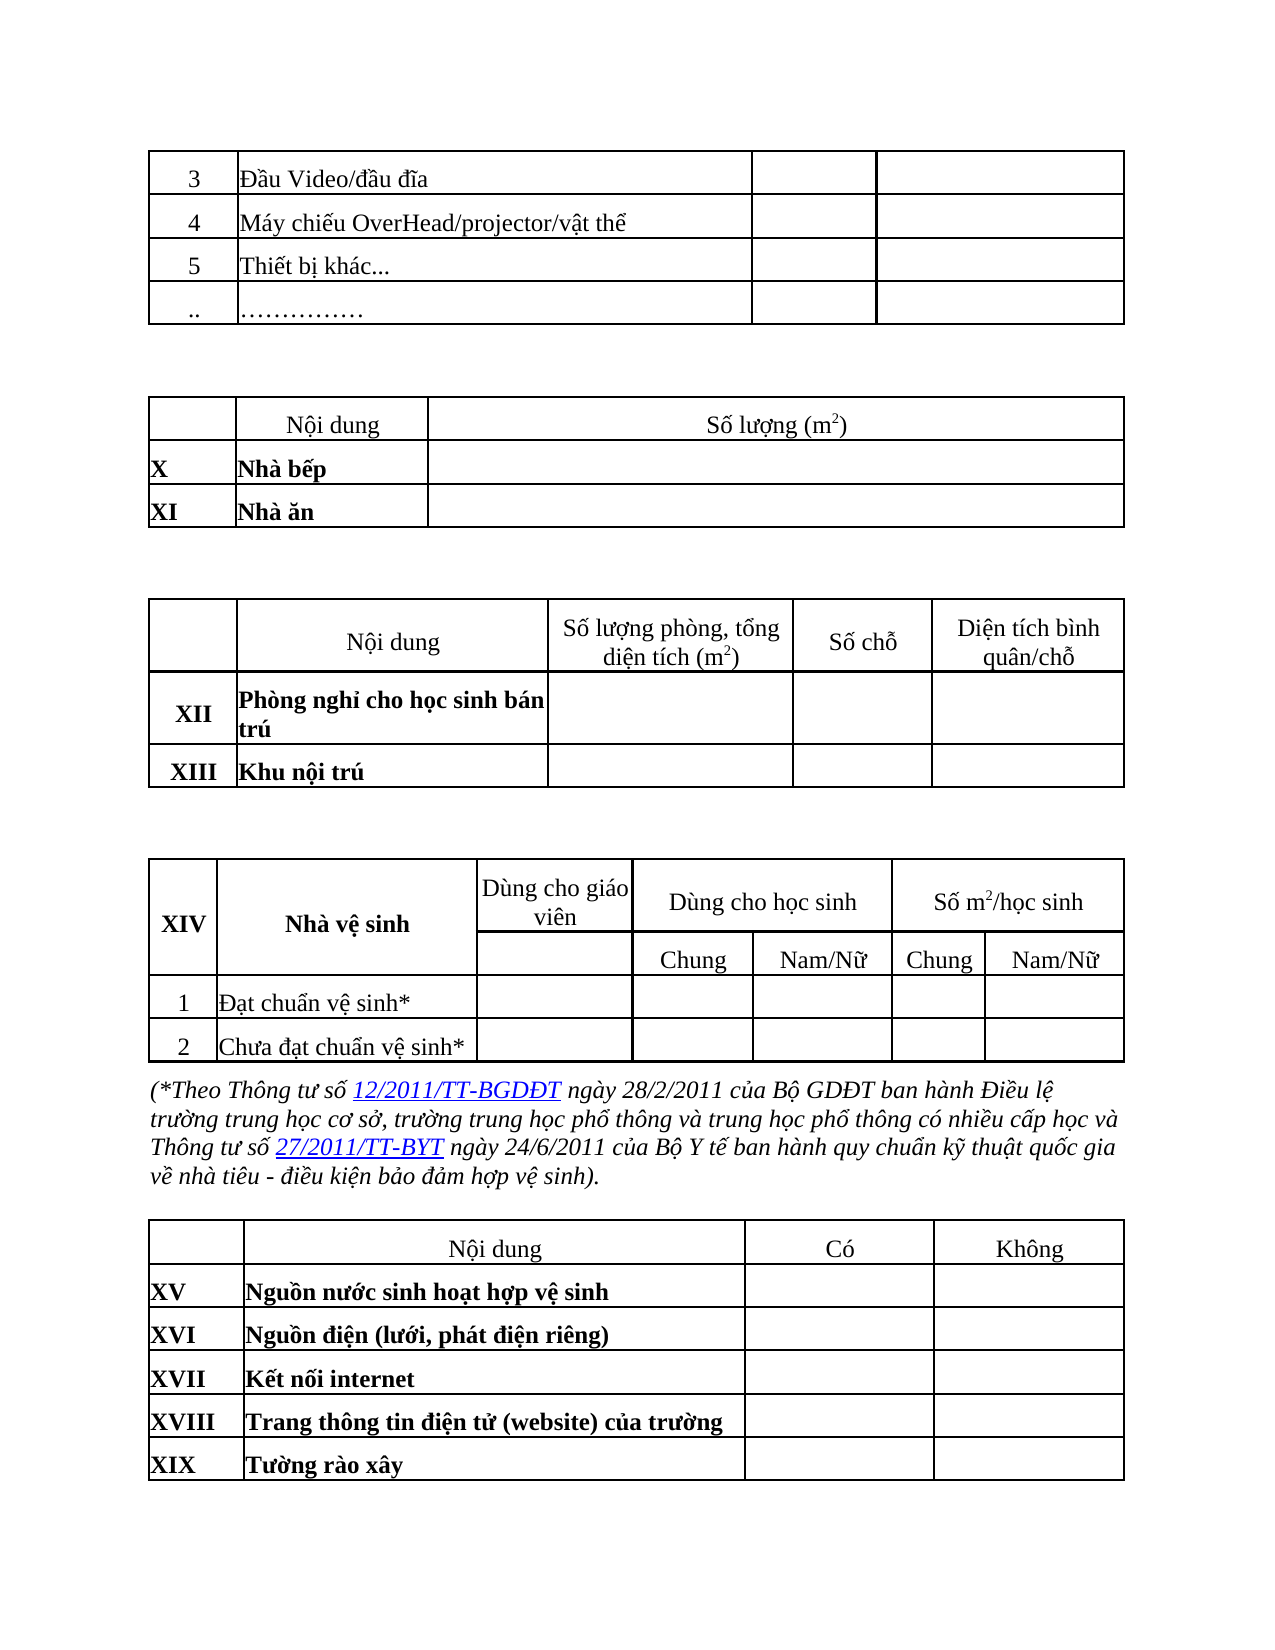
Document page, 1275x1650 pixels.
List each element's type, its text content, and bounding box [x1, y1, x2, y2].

table_cell [478, 933, 631, 974]
table_header Có [746, 1221, 933, 1262]
table_cell [634, 1019, 752, 1060]
table_cell [549, 745, 792, 786]
table_cell Kết nối internet [245, 1351, 744, 1392]
table_cell Máy chiếu OverHead/projector/vật thể [239, 195, 751, 237]
table_cell [753, 152, 875, 193]
table_cell [933, 745, 1123, 786]
table_cell XVIII [150, 1395, 243, 1436]
table_cell [478, 1019, 631, 1060]
table_cell [746, 1308, 933, 1349]
table_cell Nguồn điện (lưới, phát điện riêng) [245, 1308, 744, 1349]
table_cell Chung [893, 933, 984, 974]
table_header Số m2/học sinh [893, 860, 1123, 930]
table_cell …………… [239, 282, 751, 323]
table_header Nội dung [238, 600, 547, 670]
table_cell XII [150, 673, 236, 742]
table_cell [986, 976, 1123, 1017]
table_header [150, 398, 235, 439]
table_header Diện tích bình quân/chỗ [933, 600, 1123, 670]
table_cell XIII [150, 745, 236, 786]
table_cell [753, 195, 875, 237]
table_cell 3 [150, 152, 237, 193]
table_cell .. [150, 282, 237, 323]
table_cell Chưa đạt chuẩn vệ sinh* [218, 1019, 476, 1060]
table_header XIV [150, 860, 216, 974]
table_cell Trang thông tin điện tử (website) của trường [245, 1395, 744, 1436]
table_header Nội dung [245, 1221, 744, 1262]
table_cell XIX [150, 1438, 243, 1479]
table_cell [935, 1438, 1123, 1479]
table_cell 1 [150, 976, 216, 1017]
table_cell 4 [150, 195, 237, 237]
table_cell Khu nội trú [238, 745, 547, 786]
table_cell [746, 1351, 933, 1392]
table_cell XVII [150, 1351, 243, 1392]
table_cell [478, 976, 631, 1017]
table_cell XVI [150, 1308, 243, 1349]
table_cell [794, 745, 931, 786]
table_cell [986, 1019, 1123, 1060]
table_header [150, 600, 236, 670]
table_cell [878, 152, 1123, 193]
table_cell Nhà bếp [237, 441, 427, 482]
table_cell [754, 1019, 891, 1060]
table_header Nhà vệ sinh [218, 860, 476, 974]
table_cell [753, 239, 875, 280]
table_cell [878, 239, 1123, 280]
table_cell 2 [150, 1019, 216, 1060]
table_cell [429, 485, 1123, 526]
table_header Số lượng phòng, tổng diện tích (m2) [549, 600, 792, 670]
table_cell [933, 673, 1123, 742]
table_cell Thiết bị khác... [239, 239, 751, 280]
table_cell Nguồn nước sinh hoạt hợp vệ sinh [245, 1265, 744, 1306]
text (*Theo Thông tư số 12/2011/TT-BGDĐT ngày 28/2/2011 của Bộ GDĐT ban hành Điều lệ trường trung học cơ sở, trường trung học phổ thông và trung học phổ thông có nhiều cấp học và Thông tư số 27/2011/TT-BYT ngày 24/6/2011 của Bộ Y tế ban hành quy chuẩn kỹ thuật quốc gia về nhà tiêu - điều kiện bảo đảm hợp vệ sinh). [150, 1075, 1125, 1190]
table_cell [878, 195, 1123, 237]
table_cell Đạt chuẩn vệ sinh* [218, 976, 476, 1017]
table_cell 5 [150, 239, 237, 280]
table_cell X [150, 441, 235, 482]
table_cell [935, 1395, 1123, 1436]
table_cell [429, 441, 1123, 482]
table_cell Nam/Nữ [986, 933, 1123, 974]
table_cell [754, 976, 891, 1017]
table_cell [746, 1395, 933, 1436]
table_cell [935, 1308, 1123, 1349]
table_cell Đầu Video/đầu đĩa [239, 152, 751, 193]
table_header [150, 1221, 243, 1262]
table_cell [794, 673, 931, 742]
table_header Số chỗ [794, 600, 931, 670]
table_cell Tường rào xây [245, 1438, 744, 1479]
table_cell [893, 1019, 984, 1060]
table_header Dùng cho giáo viên [478, 860, 631, 930]
table_header Dùng cho học sinh [634, 860, 891, 930]
table_header Không [935, 1221, 1123, 1262]
table_cell [746, 1265, 933, 1306]
table_cell Nhà ăn [237, 485, 427, 526]
table_cell [878, 282, 1123, 323]
table_cell [634, 976, 752, 1017]
table_cell [935, 1265, 1123, 1306]
table_cell [893, 976, 984, 1017]
table_cell Chung [634, 933, 752, 974]
table_header Nội dung [237, 398, 427, 439]
table_cell XV [150, 1265, 243, 1306]
table_header Số lượng (m2) [429, 398, 1123, 439]
table_cell [753, 282, 875, 323]
table_cell [746, 1438, 933, 1479]
table_cell [935, 1351, 1123, 1392]
table_cell Phòng nghỉ cho học sinh bán trú [238, 673, 547, 742]
table_cell XI [150, 485, 235, 526]
table_cell [549, 673, 792, 742]
table_cell Nam/Nữ [754, 933, 891, 974]
